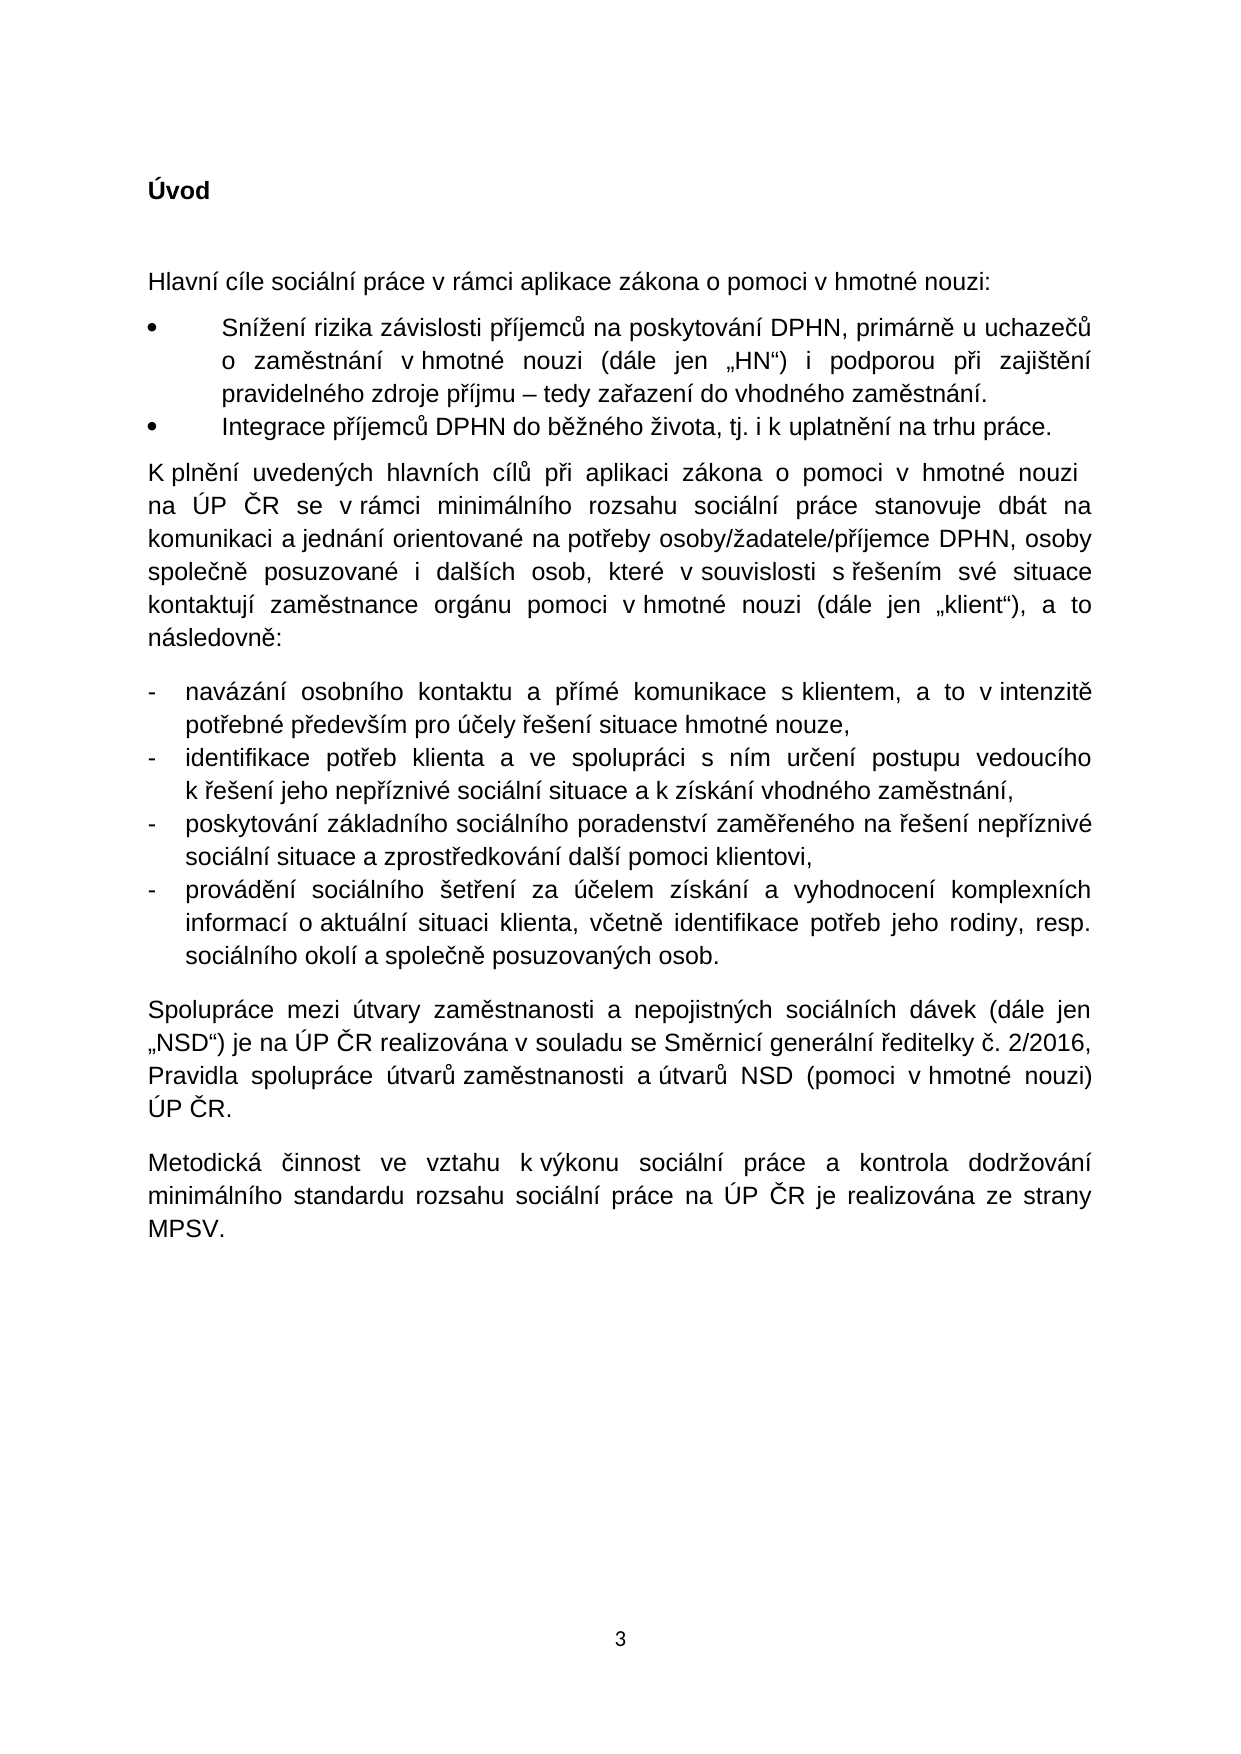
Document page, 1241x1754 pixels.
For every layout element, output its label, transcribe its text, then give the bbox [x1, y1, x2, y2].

text Spolupráce mezi útvary zaměstnanosti a nepojistných sociálních dávek (dále jen „NSD“) je na ÚP ČR realizována v souladu se Směrnicí generální ředitelky č. 2/2016, Pravidla spolupráce útvarů zaměstnanosti a útvarů NSD (pomoci v hmotné nouzi) ÚP ČR. [148, 995, 1093, 1122]
list provádění sociálního šetření za účelem získání a vyhodnocení komplexních informací o aktuální situaci klienta, včetně identifikace potřeb jeho rodiny, resp. sociálního okolí a společně posuzovaných osob. [148, 875, 1093, 969]
text Hlavní cíle sociální práce v rámci aplikace zákona o pomoci v hmotné nouzi: [148, 267, 1093, 296]
list navázání osobního kontaktu a přímé komunikace s klientem, a to v intenzitě potřebné především pro účely řešení situace hmotné nouze, [148, 677, 1093, 738]
text Metodická činnost ve vztahu k výkonu sociální práce a kontrola dodržování minimálního standardu rozsahu sociální práce na ÚP ČR je realizována ze strany MPSV. [148, 1148, 1093, 1242]
list Integrace příjemců DPHN do běžného života, tj. i k uplatnění na trhu práce. [148, 412, 1093, 441]
list poskytování základního sociálního poradenství zaměřeného na řešení nepříznivé sociální situace a zprostředkování další pomoci klientovi, [148, 809, 1093, 871]
text Úvod [148, 176, 1093, 205]
list identifikace potřeb klienta a ve spolupráci s ním určení postupu vedoucího k řešení jeho nepříznivé sociální situace a k získání vhodného zaměstnání, [148, 743, 1093, 804]
list Snížení rizika závislosti příjemců na poskytování DPHN, primárně u uchazečů o zaměstnání v hmotné nouzi (dále jen „HN“) i podporou při zajištění pravidelného zdroje příjmu – tedy zařazení do vhodného zaměstnání. [148, 313, 1093, 408]
text K plnění uvedených hlavních cílů při aplikaci zákona o pomoci v hmotné nouzi na ÚP ČR se v rámci minimálního rozsahu sociální práce stanovuje dbát na komunikaci a jednání orientované na potřeby osoby/žadatele/příjemce DPHN, osoby společně posuzované i dalších osob, které v souvislosti s řešením své situace kontaktují zaměstnance orgánu pomoci v hmotné nouzi (dále jen „klient“), a to následovně: [148, 458, 1093, 652]
